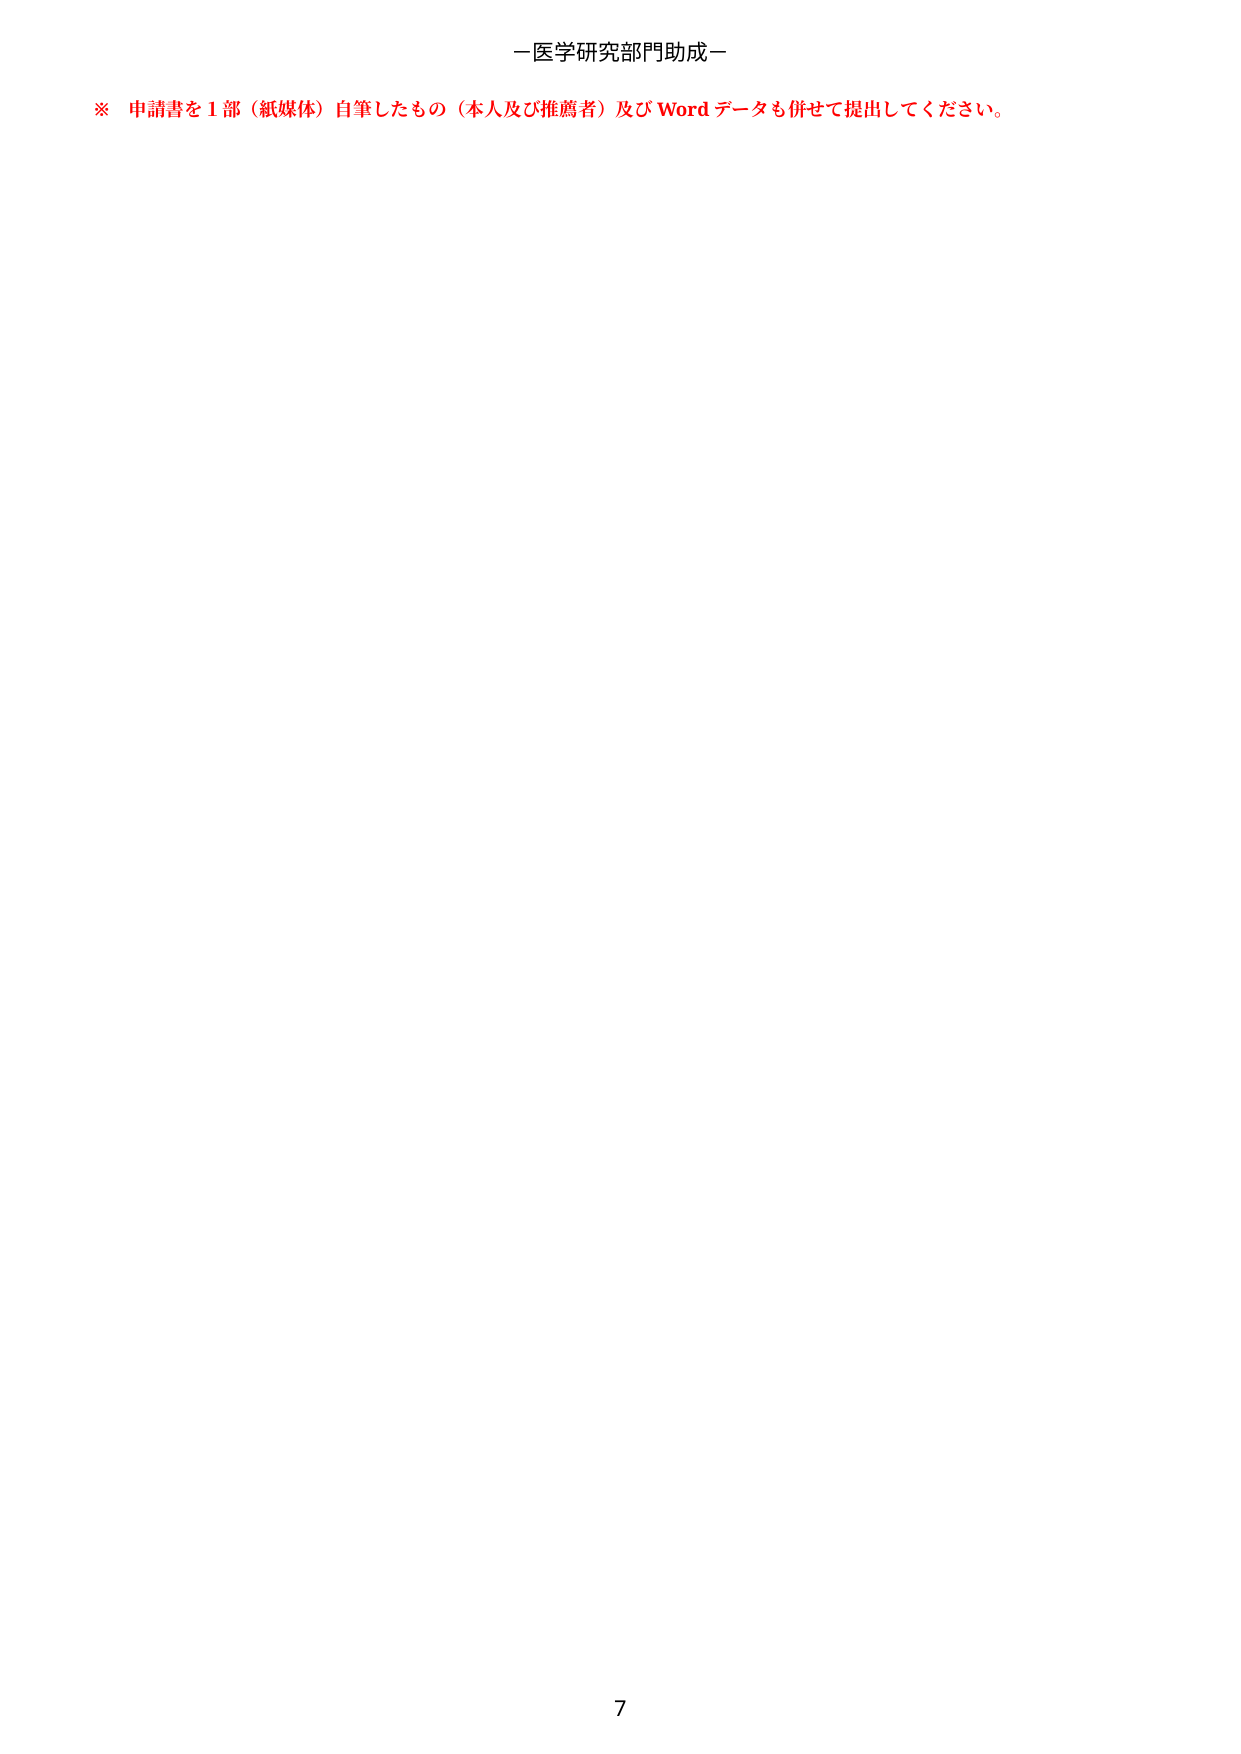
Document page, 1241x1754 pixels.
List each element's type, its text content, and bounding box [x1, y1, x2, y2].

text ※ 申請書を１部（紙媒体）自筆したもの（本人及び推薦者）及びWordデータも併せて提出してください。 [75, 89, 1165, 127]
